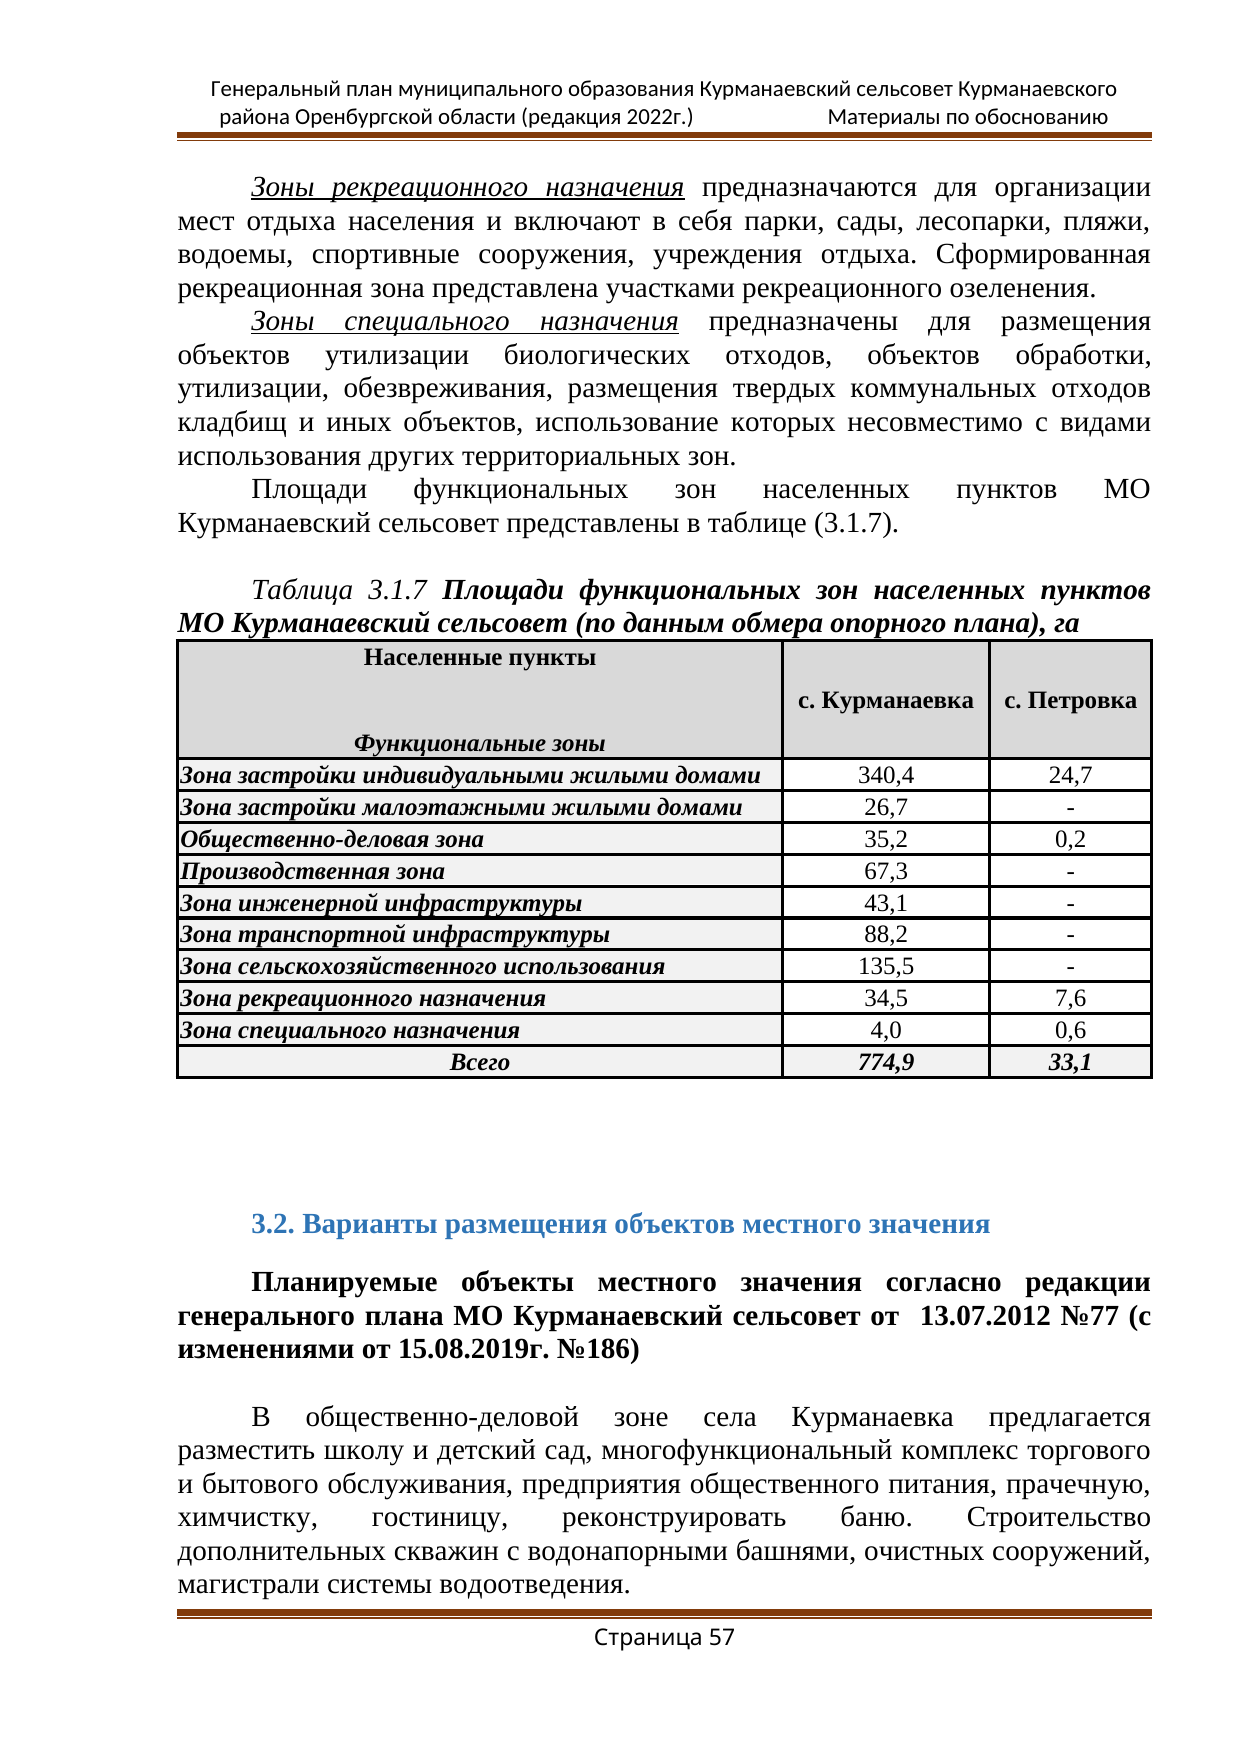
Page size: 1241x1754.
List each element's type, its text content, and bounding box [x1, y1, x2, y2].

table_cell 33,1 [991, 1047, 1150, 1076]
table_cell Всего [179, 1047, 781, 1076]
table_cell Зона застройки малоэтажными жилыми домами [179, 792, 781, 821]
table_cell Производственная зона [179, 856, 781, 884]
text В общественно-деловой зоне села Курманаевка предлагается разместить школу и детский сад, многофункциональный комплекс торгового и бытового обслуживания, предприятия общественного питания, прачечную, химчистку, гостиницу, реконструировать баню. Строительство дополнительных скважин с водонапорными башнями, очистных сооружений, магистрали системы водоотведения. [177, 1399, 1152, 1600]
table_cell - [991, 920, 1150, 948]
table_cell Зона инженерной инфраструктуры [179, 888, 781, 916]
text Планируемые объекты местного значения согласно редакции генерального плана МО Курманаевский сельсовет от 13.07.2012 №77 (с изменениями от 15.08.2019г. №186) [177, 1264, 1152, 1365]
table_cell 35,2 [784, 824, 988, 853]
table_cell 0,6 [991, 1015, 1150, 1044]
table_cell 24,7 [991, 760, 1150, 789]
table_cell - [991, 888, 1150, 916]
table_cell Зона транспортной инфраструктуры [179, 920, 781, 948]
text Зоны специального назначения предназначены для размещения объектов утилизации биологических отходов, объектов обработки, утилизации, обезвреживания, размещения твердых коммунальных отходов кладбищ и иных объектов, использование которых несовместимо с видами использования других территориальных зон. [177, 303, 1152, 471]
table_cell 340,4 [784, 760, 988, 789]
table_cell 43,1 [784, 888, 988, 916]
table_cell Общественно-деловая зона [179, 824, 781, 853]
table_cell 0,2 [991, 824, 1150, 853]
table_cell 34,5 [784, 983, 988, 1012]
table_cell 88,2 [784, 920, 988, 948]
table_header с. Курманаевка [784, 642, 988, 757]
text Площади функциональных зон населенных пунктов МО Курманаевский сельсовет представлены в таблице (3.1.7). [177, 471, 1152, 538]
text Зоны рекреационного назначения предназначаются для организации мест отдыха населения и включают в себя парки, сады, лесопарки, пляжи, водоемы, спортивные сооружения, учреждения отдыха. Сформированная рекреационная зона представлена участками рекреационного озеленения. [177, 169, 1152, 303]
table_cell 135,5 [784, 951, 988, 980]
table_cell - [991, 792, 1150, 821]
text Таблица 3.1.7 Площади функциональных зон населенных пунктов МО Курманаевский сельсовет (по данным обмера опорного плана), га [177, 572, 1152, 639]
table_cell Зона сельскохозяйственного использования [179, 951, 781, 980]
table_cell - [991, 856, 1150, 884]
table_cell 4,0 [784, 1015, 988, 1044]
text 3.2. Варианты размещения объектов местного значения [177, 1206, 1152, 1239]
table_header с. Петровка [991, 642, 1150, 757]
table_cell 67,3 [784, 856, 988, 884]
table_cell Зона застройки индивидуальными жилыми домами [179, 760, 781, 789]
table_cell 774,9 [784, 1047, 988, 1076]
table_cell 7,6 [991, 983, 1150, 1012]
table_header Населенные пункты Функциональные зоны [179, 642, 781, 757]
table_cell Зона рекреационного назначения [179, 983, 781, 1012]
table_cell 26,7 [784, 792, 988, 821]
table_cell - [991, 951, 1150, 980]
table_cell Зона специального назначения [179, 1015, 781, 1044]
